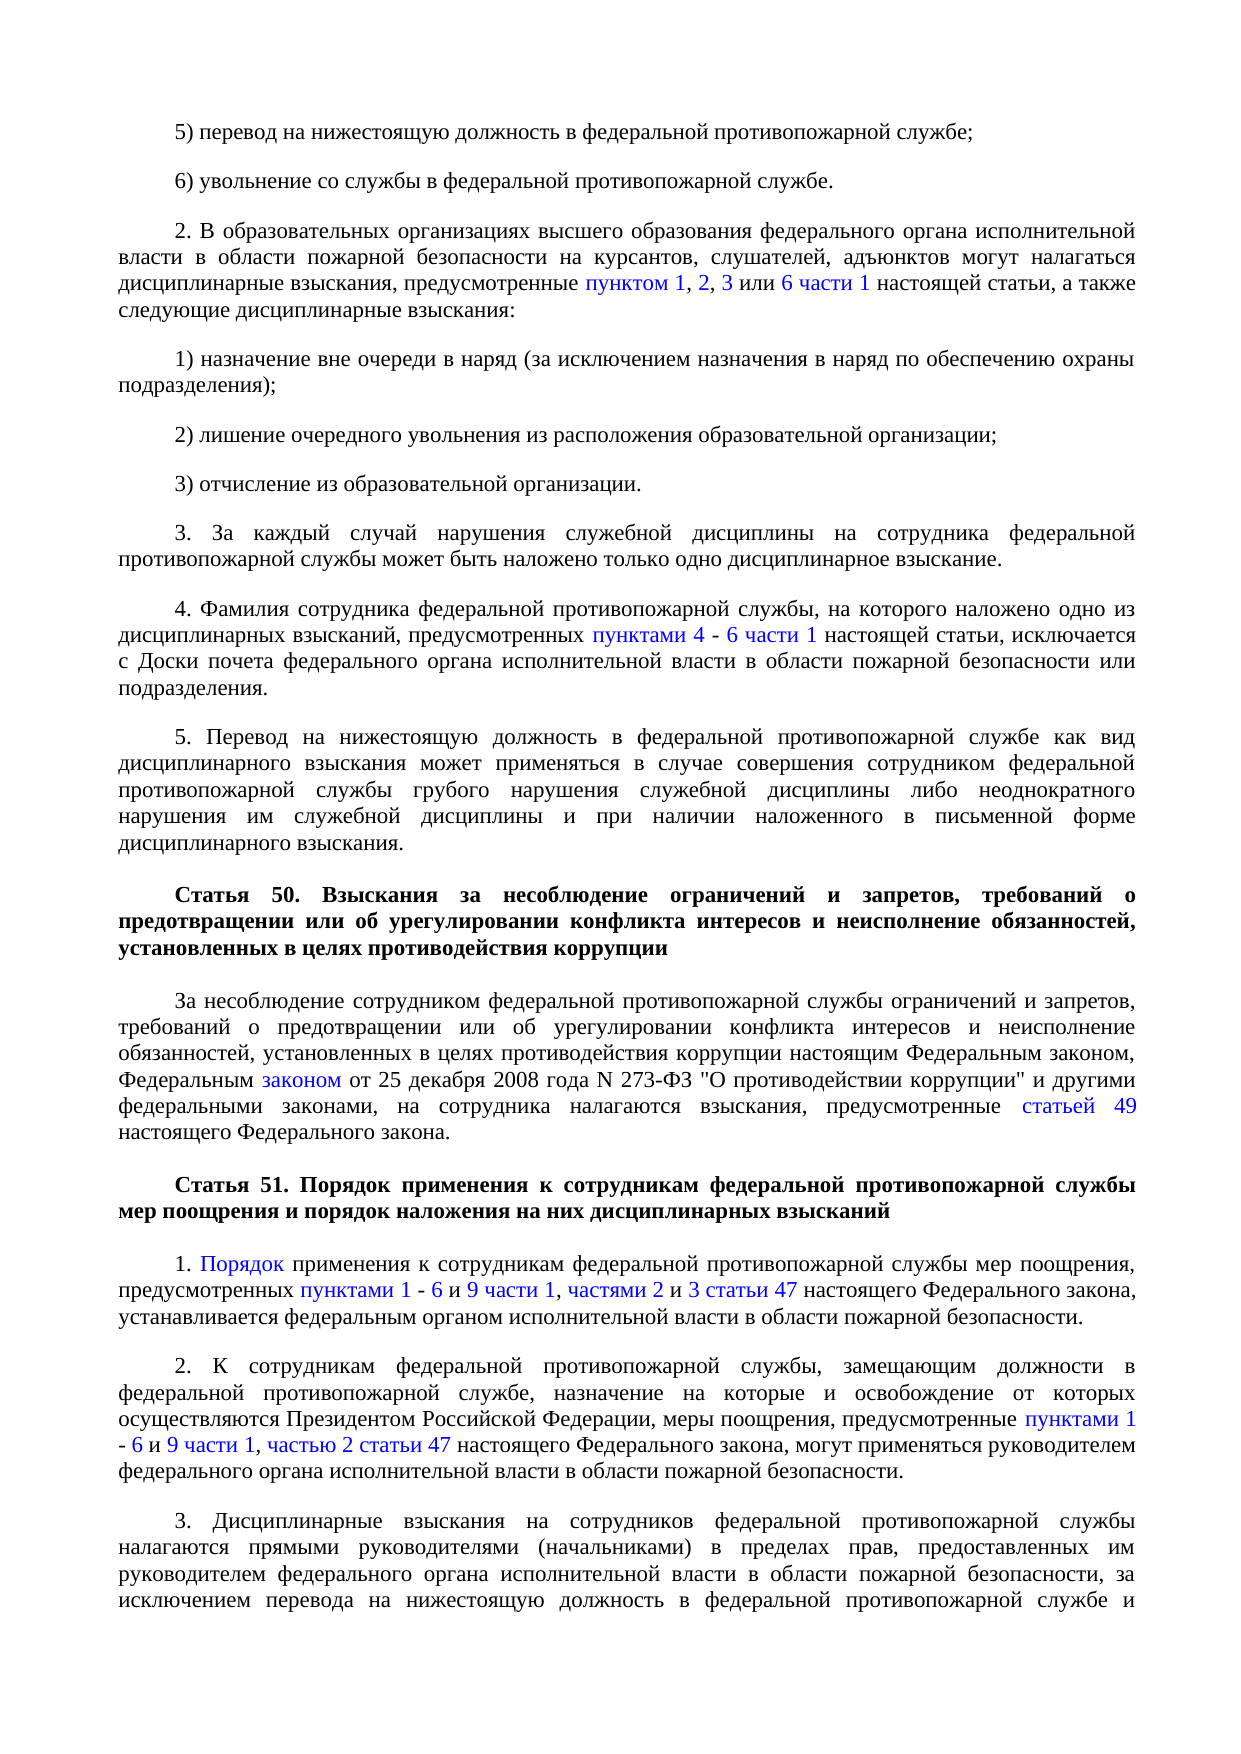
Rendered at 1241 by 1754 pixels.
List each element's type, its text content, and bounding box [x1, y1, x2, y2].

text 5) перевод на нижестоящую должность в федеральной противопожарной службе; [118, 118, 1137, 144]
text 3. За каждый случай нарушения служебной дисциплины на сотрудника федеральной противопожарной службы может быть наложено только одно дисциплинарное взыскание. [118, 519, 1137, 572]
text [118, 1507, 1137, 1612]
text 1. Порядок применения к сотрудникам федеральной противопожарной службы мер поощрения, предусмотренных пунктами 1 - 6 и 9 части 1, частями 2 и 3 статьи 47 настоящего Федерального закона, устанавливается федеральным органом исполнительной власти в области пожарной безопасности. [118, 1250, 1137, 1329]
text За несоблюдение сотрудником федеральной противопожарной службы ограничений и запретов, требований о предотвращении или об урегулировании конфликта интересов и неисполнение обязанностей, установленных в целях противодействия коррупции настоящим Федеральным законом, Федеральным законом от 25 декабря 2008 года N 273-ФЗ "О противодействии коррупции" и другими федеральными законами, на сотрудника налагаются взыскания, предусмотренные статьей 49 настоящего Федерального закона. [118, 987, 1137, 1145]
title Статья 51. Порядок применения к сотрудникам федеральной противопожарной службы мер поощрения и порядок наложения на них дисциплинарных взысканий [118, 1171, 1137, 1224]
text 3) отчисление из образовательной организации. [118, 470, 1137, 496]
text 6) увольнение со службы в федеральной противопожарной службе. [118, 167, 1137, 194]
text 2. К сотрудникам федеральной противопожарной службы, замещающим должности в федеральной противопожарной службе, назначение на которые и освобождение от которых осуществляются Президентом Российской Федерации, меры поощрения, предусмотренные пунктами 1 - 6 и 9 части 1, частью 2 статьи 47 настоящего Федерального закона, могут применяться руководителем федерального органа исполнительной власти в области пожарной безопасности. [118, 1352, 1137, 1484]
title Статья 50. Взыскания за несоблюдение ограничений и запретов, требований о предотвращении или об урегулировании конфликта интересов и неисполнение обязанностей, установленных в целях противодействия коррупции [118, 881, 1137, 960]
text 5. Перевод на нижестоящую должность в федеральной противопожарной службе как вид дисциплинарного взыскания может применяться в случае совершения сотрудником федеральной противопожарной службы грубого нарушения служебной дисциплины либо неоднократного нарушения им служебной дисциплины и при наличии наложенного в письменной форме дисциплинарного взыскания. [118, 723, 1137, 855]
text 2. В образовательных организациях высшего образования федерального органа исполнительной власти в области пожарной безопасности на курсантов, слушателей, адъюнктов могут налагаться дисциплинарные взыскания, предусмотренные пунктом 1, 2, 3 или 6 части 1 настоящей статьи, а также следующие дисциплинарные взыскания: [118, 217, 1137, 322]
text 2) лишение очередного увольнения из расположения образовательной организации; [118, 421, 1137, 447]
text 1) назначение вне очереди в наряд (за исключением назначения в наряд по обеспечению охраны подразделения); [118, 345, 1137, 398]
text 4. Фамилия сотрудника федеральной противопожарной службы, на которого наложено одно из дисциплинарных взысканий, предусмотренных пунктами 4 - 6 части 1 настоящей статьи, исключается с Доски почета федерального органа исполнительной власти в области пожарной безопасности или подразделения. [118, 595, 1137, 700]
